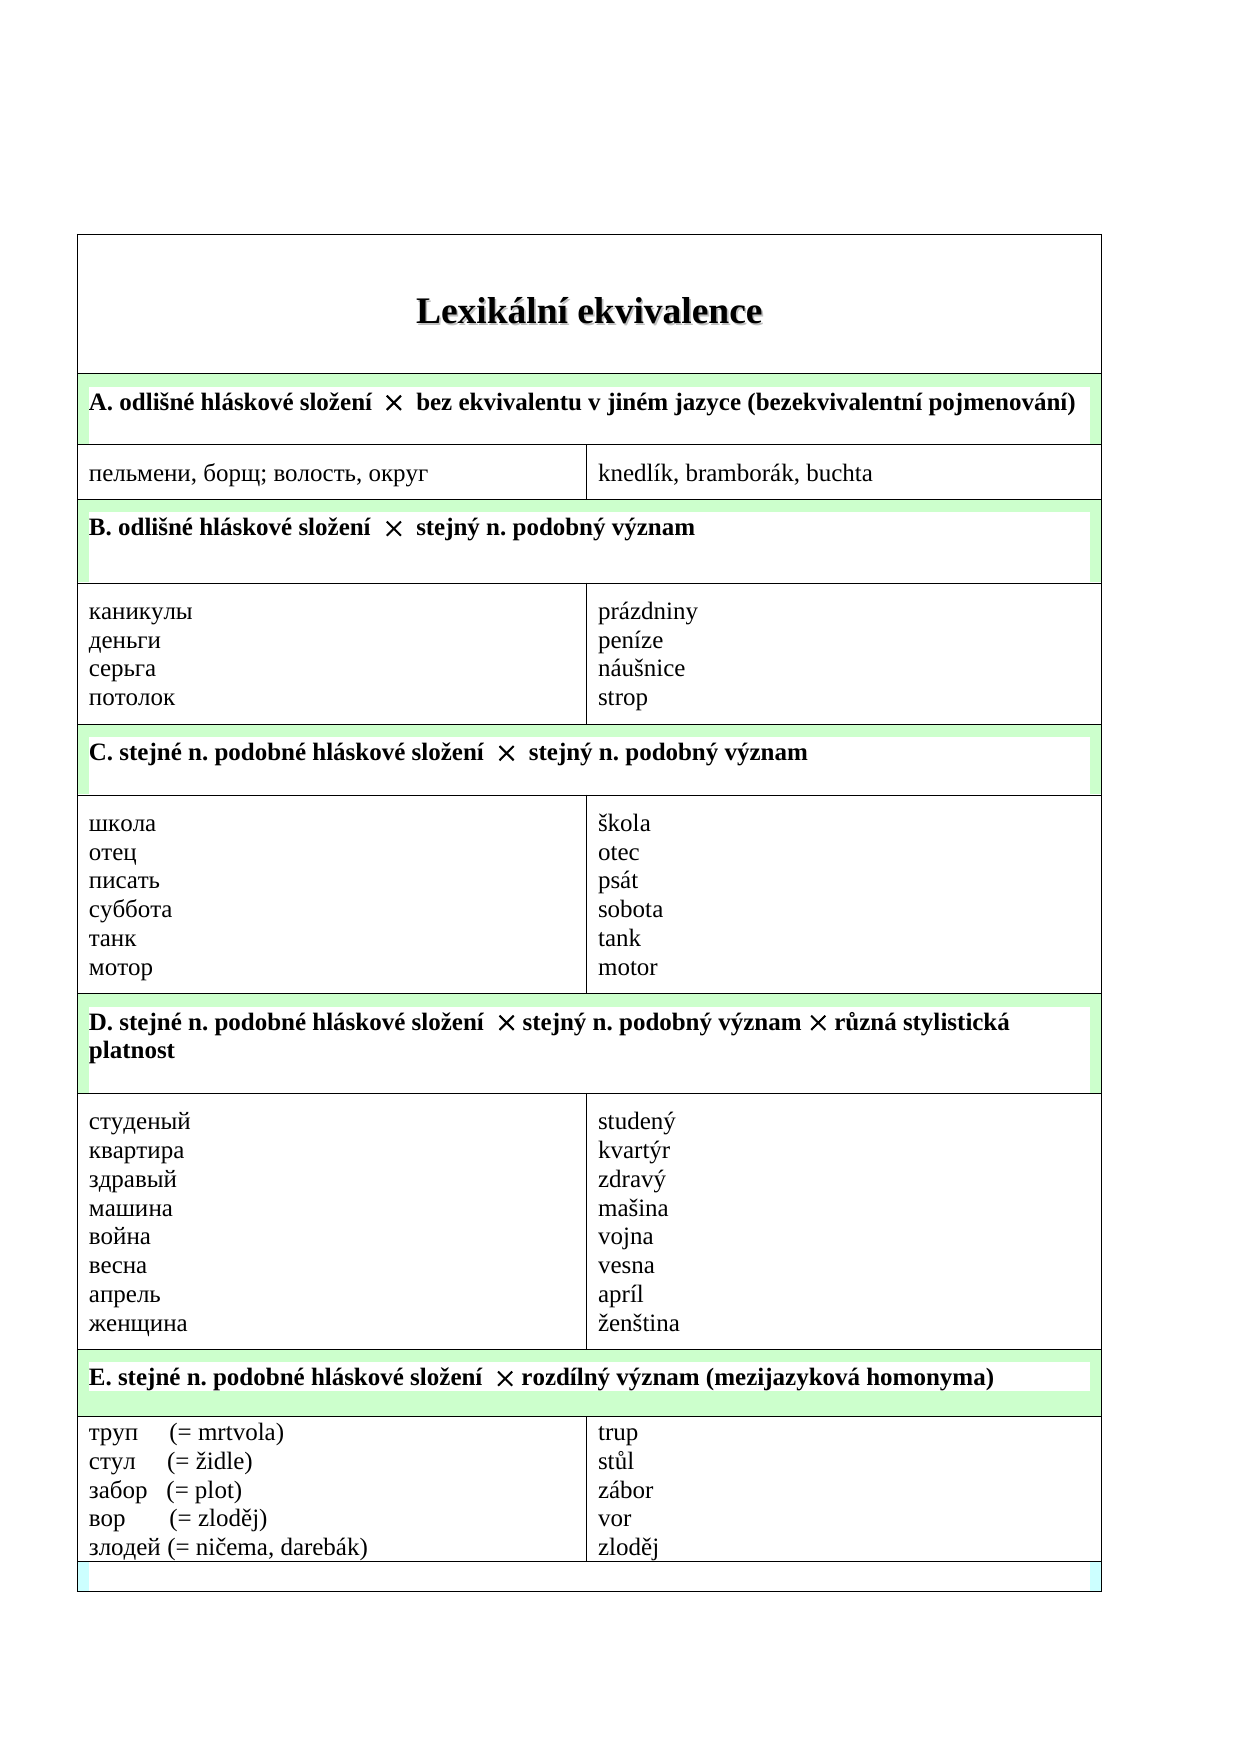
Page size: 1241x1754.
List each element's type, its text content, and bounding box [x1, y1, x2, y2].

table_cell škola otec psát sobota tank motor [587, 796, 1101, 993]
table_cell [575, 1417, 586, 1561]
table_cell studený kvartýr zdravý mašina vojna vesna apríl ženština [587, 1094, 1101, 1349]
table_cell студеный квартира здравый машина война весна апрель женщина [78, 1094, 586, 1349]
table_cell пельмени, борщ; волость, округ [78, 445, 586, 499]
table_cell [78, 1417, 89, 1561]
table_cell E. stejné n. podobné hláskové složení rozdílný význam (mezijazyková homonyma) [78, 1350, 1101, 1416]
table_cell prázdniny peníze náušnice strop [587, 584, 1101, 723]
table_header Lexikální ekvivalence [78, 235, 1101, 373]
table_cell knedlík, bramborák, buchta [587, 445, 1101, 499]
table_cell B. odlišné hláskové složení stejný n. podobný význam [78, 500, 1101, 582]
table_cell каникулы деньги серьга потолок [78, 584, 586, 723]
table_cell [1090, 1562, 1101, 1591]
table_cell D. stejné n. podobné hláskové složení stejný n. podobný význam různá stylistická platnost [78, 994, 1101, 1093]
table_cell A. odlišné hláskové složení bez ekvivalentu v jiném jazyce (bezekvivalentní pojmenování) [78, 374, 1101, 444]
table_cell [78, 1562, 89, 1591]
table_cell C. stejné n. podobné hláskové složení stejný n. podobný význam [78, 725, 1101, 794]
table_cell школа отец писать суббота танк мотор [78, 796, 586, 993]
